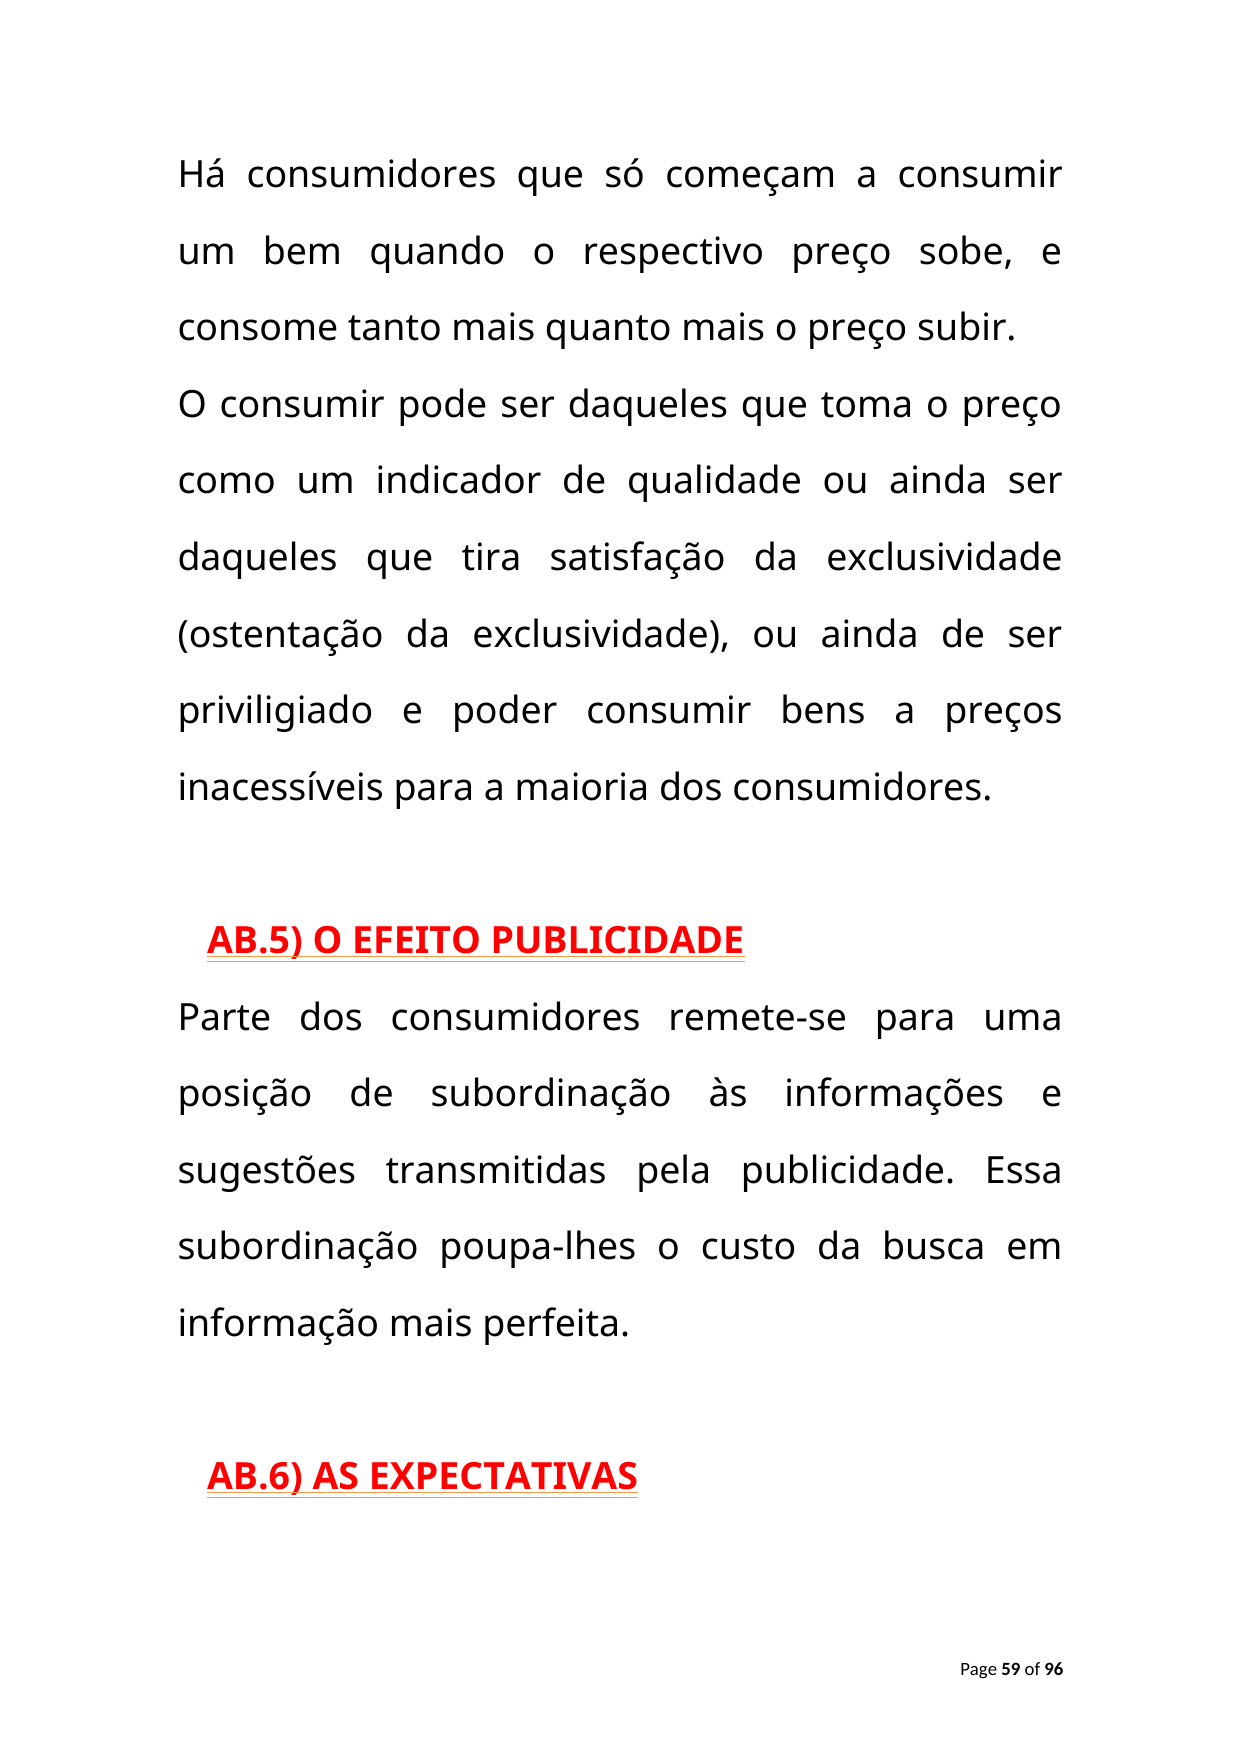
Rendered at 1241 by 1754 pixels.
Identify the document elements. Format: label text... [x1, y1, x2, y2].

text AB.5) o efeito publicidade [207, 913, 1063, 964]
text Parte dos consumidores remete-se para uma posição de subordinação às informações e sugestões transmitidas pela publicidade. Essa subordinação poupa-lhes o custo da busca em informação mais perfeita. [177, 990, 1063, 1347]
text O consumir pode ser daqueles que toma o preço como um indicador de qualidade ou ainda ser daqueles que tira satisfação da exclusividade (ostentação da exclusividade), ou ainda de ser priviligiado e poder consumir bens a preços inacessíveis para a maioria dos consumidores. [177, 377, 1063, 811]
text AB.6) as expectativas [207, 1449, 1063, 1500]
text Há consumidores que só começam a consumir um bem quando o respectivo preço sobe, e consome tanto mais quanto mais o preço subir. [177, 148, 1063, 352]
